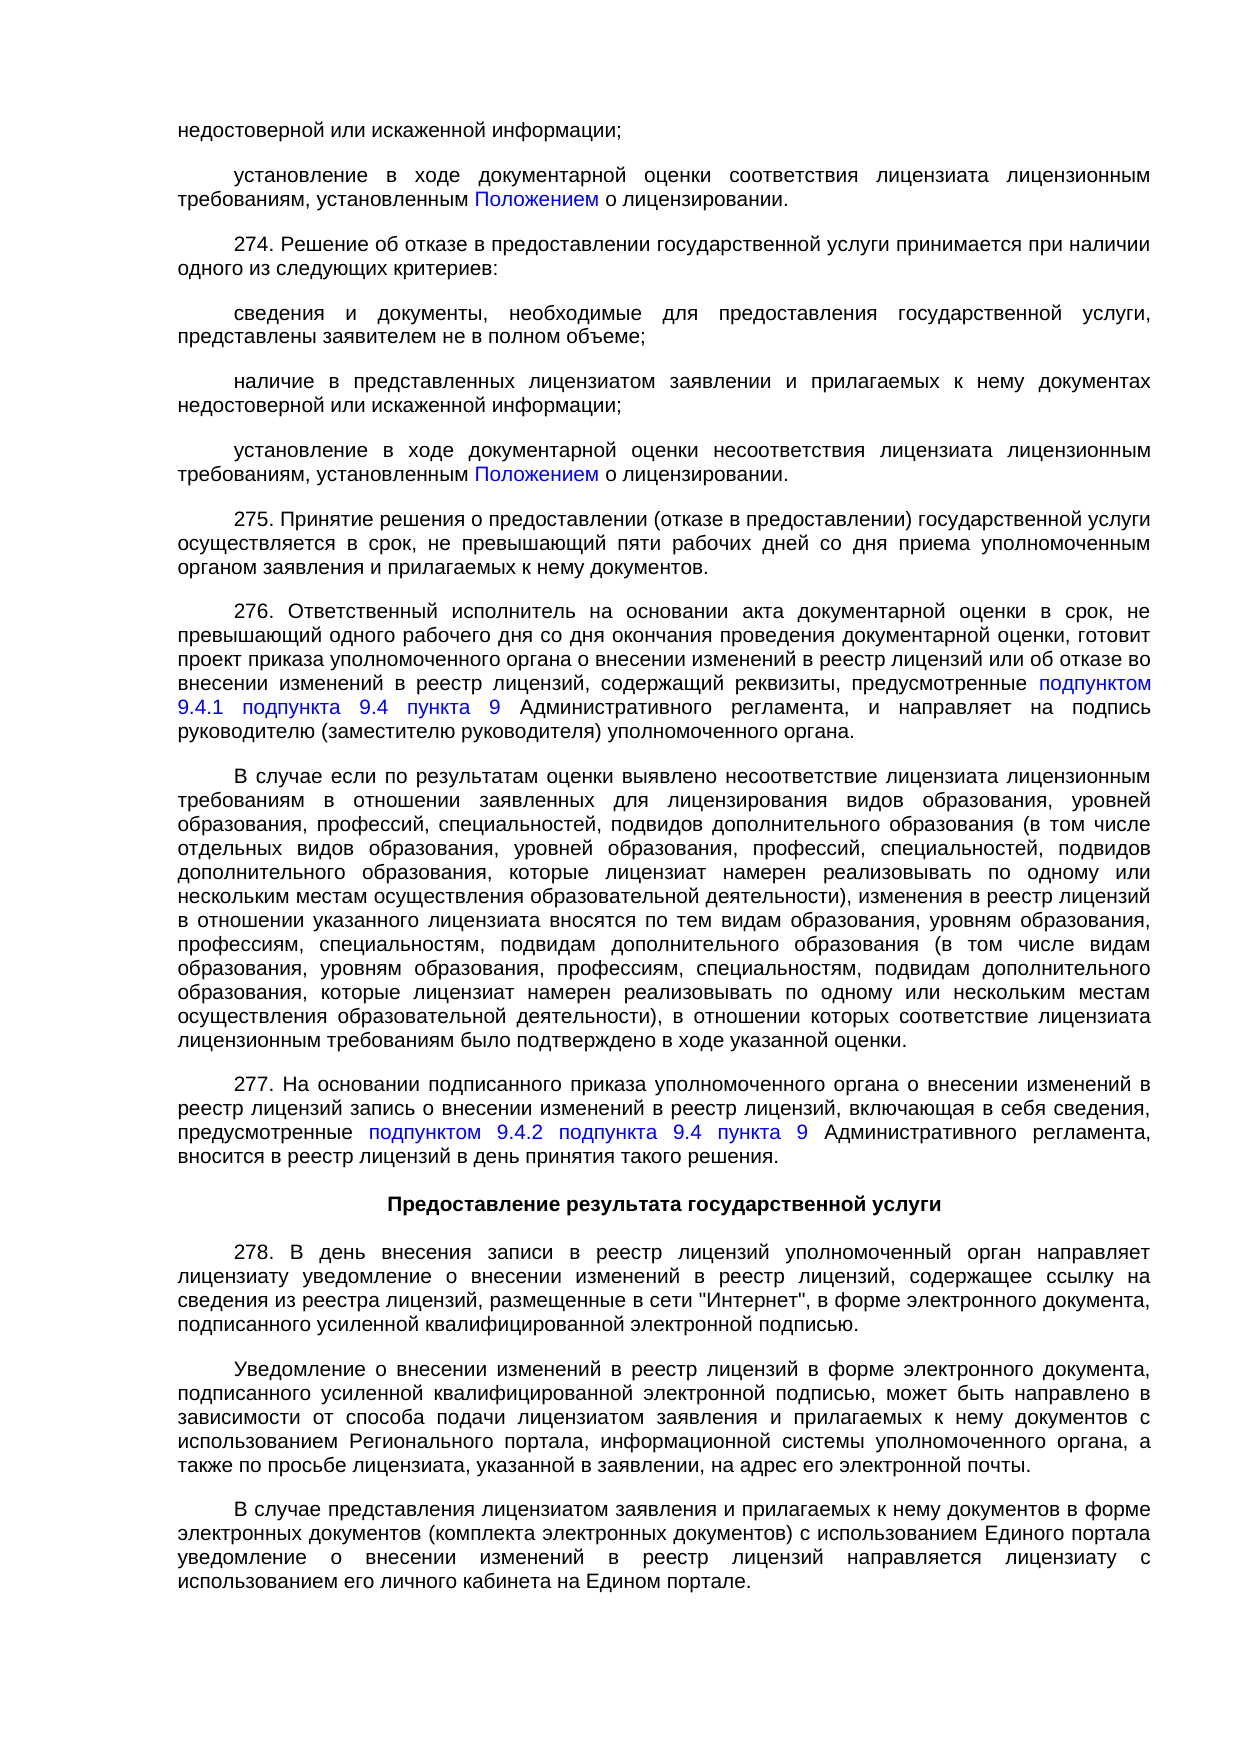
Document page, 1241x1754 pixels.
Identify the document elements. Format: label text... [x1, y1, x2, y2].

text установление в ходе документарной оценки соответствия лицензиата лицензионным требованиям, установленным Положением о лицензировании. [177, 163, 1152, 211]
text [177, 118, 1152, 142]
text наличие в представленных лицензиатом заявлении и прилагаемых к нему документах недостоверной или искаженной информации; [177, 369, 1152, 417]
text В случае если по результатам оценки выявлено несоответствие лицензиата лицензионным требованиям в отношении заявленных для лицензирования видов образования, уровней образования, профессий, специальностей, подвидов дополнительного образования (в том числе отдельных видов образования, уровней образования, профессий, специальностей, подвидов дополнительного образования, которые лицензиат намерен реализовывать по одному или нескольким местам осуществления образовательной деятельности), изменения в реестр лицензий в отношении указанного лицензиата вносятся по тем видам образования, уровням образования, профессиям, специальностям, подвидам дополнительного образования (в том числе видам образования, уровням образования, профессиям, специальностям, подвидам дополнительного образования, которые лицензиат намерен реализовывать по одному или нескольким местам осуществления образовательной деятельности), в отношении которых соответствие лицензиата лицензионным требованиям было подтверждено в ходе указанной оценки. [177, 764, 1152, 1051]
text 274. Решение об отказе в предоставлении государственной услуги принимается при наличии одного из следующих критериев: [177, 232, 1152, 279]
title Предоставление результата государственной услуги [177, 1192, 1152, 1216]
text В случае представления лицензиатом заявления и прилагаемых к нему документов в форме электронных документов (комплекта электронных документов) с использованием Единого портала уведомление о внесении изменений в реестр лицензий направляется лицензиату с использованием его личного кабинета на Едином портале. [177, 1497, 1152, 1593]
text 278. В день внесения записи в реестр лицензий уполномоченный орган направляет лицензиату уведомление о внесении изменений в реестр лицензий, содержащее ссылку на сведения из реестра лицензий, размещенные в сети "Интернет", в форме электронного документа, подписанного усиленной квалифицированной электронной подписью. [177, 1240, 1152, 1336]
text сведения и документы, необходимые для предоставления государственной услуги, представлены заявителем не в полном объеме; [177, 300, 1152, 348]
text 276. Ответственный исполнитель на основании акта документарной оценки в срок, не превышающий одного рабочего дня со дня окончания проведения документарной оценки, готовит проект приказа уполномоченного органа о внесении изменений в реестр лицензий или об отказе во внесении изменений в реестр лицензий, содержащий реквизиты, предусмотренные подпунктом 9.4.1 подпункта 9.4 пункта 9 Административного регламента, и направляет на подпись руководителю (заместителю руководителя) уполномоченного органа. [177, 599, 1152, 743]
text 275. Принятие решения о предоставлении (отказе в предоставлении) государственной услуги осуществляется в срок, не превышающий пяти рабочих дней со дня приема уполномоченным органом заявления и прилагаемых к нему документов. [177, 507, 1152, 578]
text установление в ходе документарной оценки несоответствия лицензиата лицензионным требованиям, установленным Положением о лицензировании. [177, 438, 1152, 486]
text Уведомление о внесении изменений в реестр лицензий в форме электронного документа, подписанного усиленной квалифицированной электронной подписью, может быть направлено в зависимости от способа подачи лицензиатом заявления и прилагаемых к нему документов с использованием Регионального портала, информационной системы уполномоченного органа, а также по просьбе лицензиата, указанной в заявлении, на адрес его электронной почты. [177, 1357, 1152, 1476]
text 277. На основании подписанного приказа уполномоченного органа о внесении изменений в реестр лицензий запись о внесении изменений в реестр лицензий, включающая в себя сведения, предусмотренные подпунктом 9.4.2 подпункта 9.4 пункта 9 Административного регламента, вносится в реестр лицензий в день принятия такого решения. [177, 1072, 1152, 1168]
